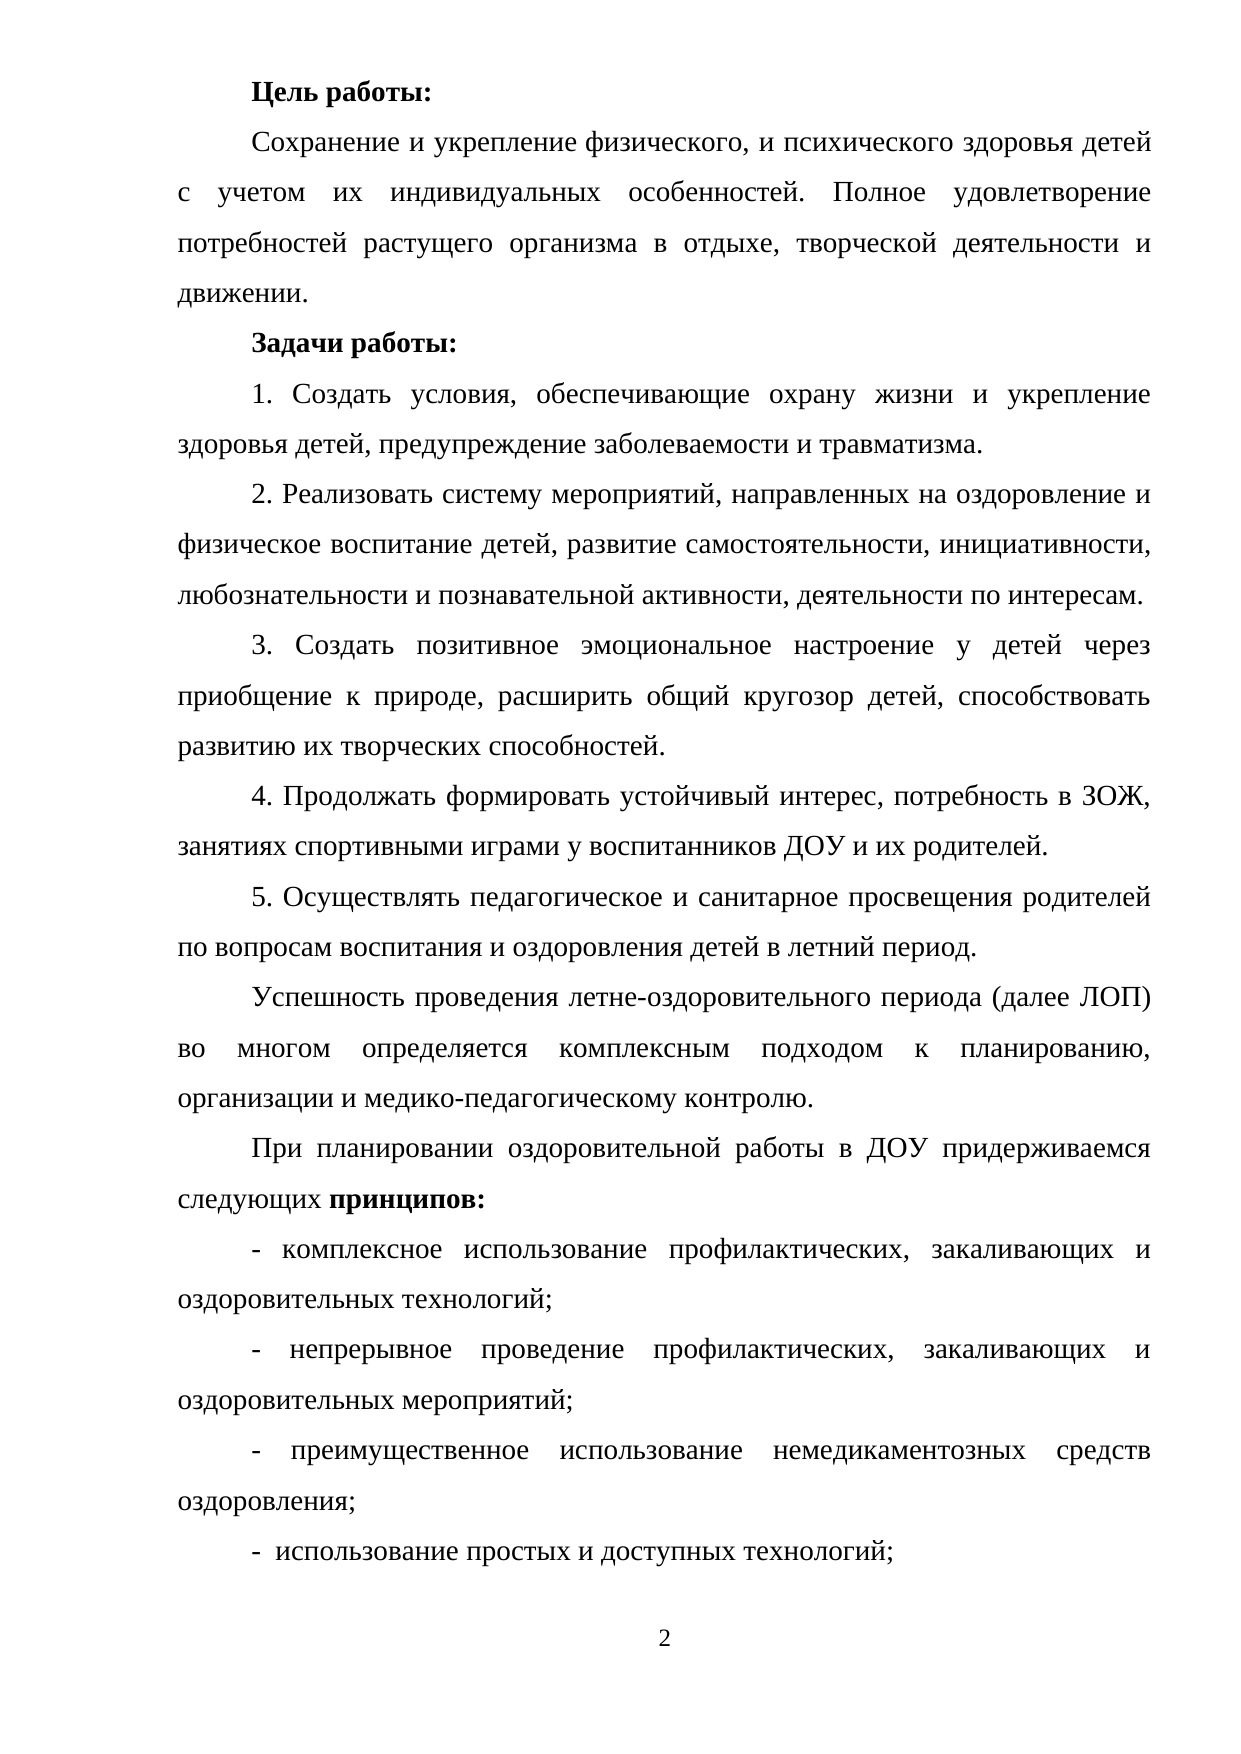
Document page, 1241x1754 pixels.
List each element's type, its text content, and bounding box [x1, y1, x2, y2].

text - преимущественное использование немедикаментозных средств оздоровления; [177, 1432, 1152, 1516]
text При планировании оздоровительной работы в ДОУ придерживаемся следующих принципов: [177, 1130, 1152, 1214]
text - непрерывное проведение профилактических, закаливающих и оздоровительных мероприятий; [177, 1332, 1152, 1416]
text 2. Реализовать систему мероприятий, направленных на оздоровление и физическое воспитание детей, развитие самостоятельности, инициативности, любознательности и познавательной активности, деятельности по интересам. [177, 476, 1152, 611]
text - комплексное использование профилактических, закаливающих и оздоровительных технологий; [177, 1231, 1152, 1315]
text Задачи работы: [177, 325, 1152, 359]
text Цель работы: [177, 74, 1152, 107]
text 4. Продолжать формировать устойчивый интерес, потребность в ЗОЖ, занятиях спортивными играми у воспитанников ДОУ и их родителей. [177, 778, 1152, 862]
text Сохранение и укрепление физического, и психического здоровья детей с учетом их индивидуальных особенностей. Полное удовлетворение потребностей растущего организма в отдыхе, творческой деятельности и движении. [177, 124, 1152, 309]
text 5. Осуществлять педагогическое и санитарное просвещения родителей по вопросам воспитания и оздоровления детей в летний период. [177, 879, 1152, 963]
text 1. Создать условия, обеспечивающие охрану жизни и укрепление здоровья детей, предупреждение заболеваемости и травматизма. [177, 376, 1152, 459]
text Успешность проведения летне-оздоровительного периода (далее ЛОП) во многом определяется комплексным подходом к планированию, организации и медико-педагогическому контролю. [177, 979, 1152, 1114]
text - использование простых и доступных технологий; [177, 1533, 1152, 1566]
text 3. Создать позитивное эмоциональное настроение у детей через приобщение к природе, расширить общий кругозор детей, способствовать развитию их творческих способностей. [177, 627, 1152, 761]
